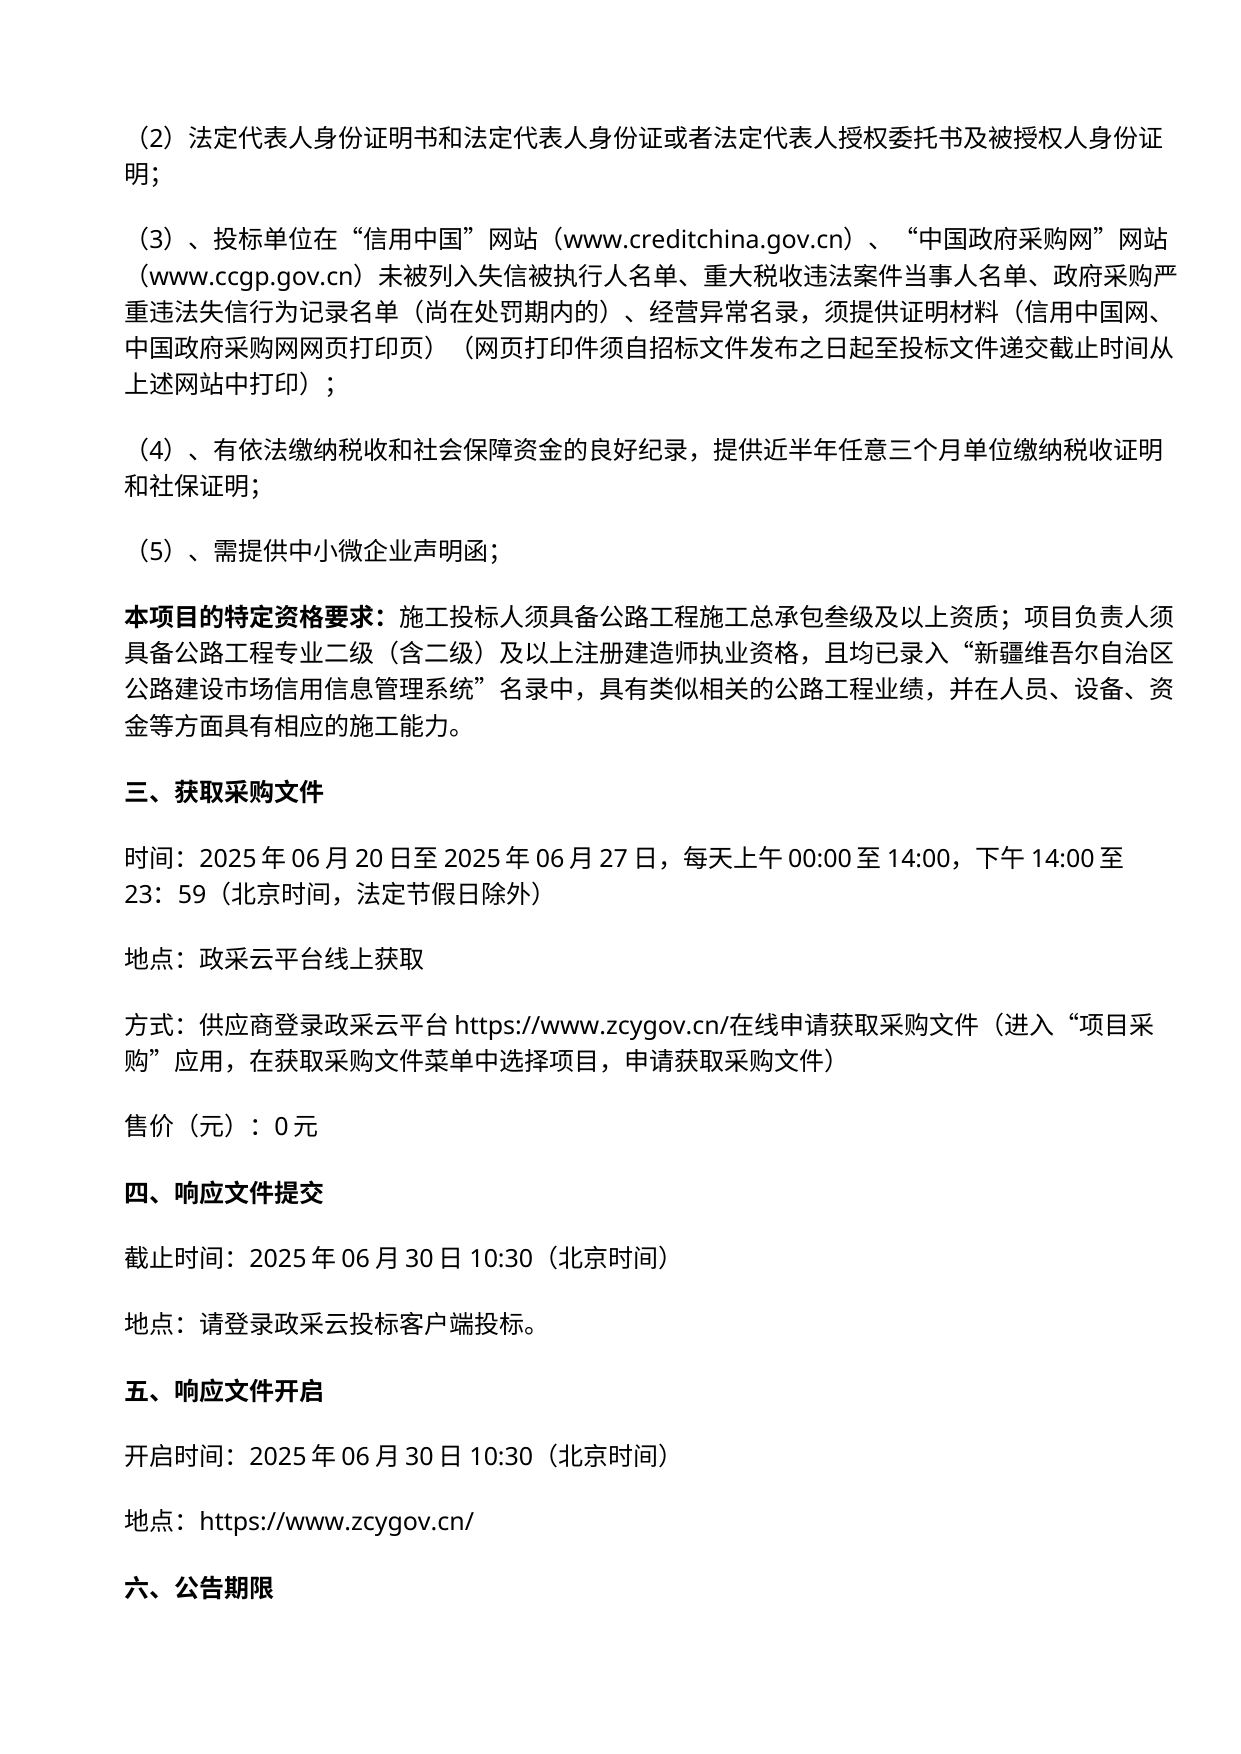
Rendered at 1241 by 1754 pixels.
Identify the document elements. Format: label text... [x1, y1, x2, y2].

text 地点：政采云平台线上获取 [124, 940, 1179, 976]
text （5）、需提供中小微企业声明函； [124, 532, 1179, 568]
text 三、获取采购文件 [124, 771, 1179, 809]
text 方式：供应商登录政采云平台https://www.zcygov.cn/在线申请获取采购文件（进入“项目采购”应用，在获取采购文件菜单中选择项目，申请获取采购文件） [124, 1005, 1179, 1078]
text （4）、有依法缴纳税收和社会保障资金的良好纪录，提供近半年任意三个月单位缴纳税收证明和社保证明； [124, 430, 1179, 503]
text 时间：2025年06月20日至2025年06月27日，每天上午00:00至14:00，下午14:00至23：59（北京时间，法定节假日除外） [124, 838, 1179, 911]
text 六、公告期限 [124, 1567, 1179, 1605]
text （2）法定代表人身份证明书和法定代表人身份证或者法定代表人授权委托书及被授权人身份证明； [124, 118, 1179, 191]
text 五、响应文件开启 [124, 1370, 1179, 1407]
text （3）、投标单位在“信用中国”网站（www.creditchina.gov.cn）、“中国政府采购网”网站（www.ccgp.gov.cn）未被列入失信被执行人名单、重大税收违法案件当事人名单、政府采购严重违法失信行为记录名单（尚在处罚期内的）、经营异常名录，须提供证明材料（信用中国网、中国政府采购网网页打印页）（网页打印件须自招标文件发布之日起至投标文件递交截止时间从上述网站中打印）； [124, 220, 1179, 401]
text 本项目的特定资格要求：施工投标人须具备公路工程施工总承包叁级及以上资质；项目负责人须具备公路工程专业二级（含二级）及以上注册建造师执业资格，且均已录入“新疆维吾尔自治区公路建设市场信用信息管理系统”名录中，具有类似相关的公路工程业绩，并在人员、设备、资金等方面具有相应的施工能力。 [124, 597, 1179, 742]
text 四、响应文件提交 [124, 1172, 1179, 1210]
text 开启时间：2025年06月30日 10:30（北京时间） [124, 1436, 1179, 1473]
text 地点：请登录政采云投标客户端投标。 [124, 1304, 1179, 1341]
text 截止时间：2025年06月30日 10:30（北京时间） [124, 1239, 1179, 1275]
text 售价（元）：0元 [124, 1107, 1179, 1143]
text 地点：https://www.zcygov.cn/ [124, 1502, 1179, 1538]
